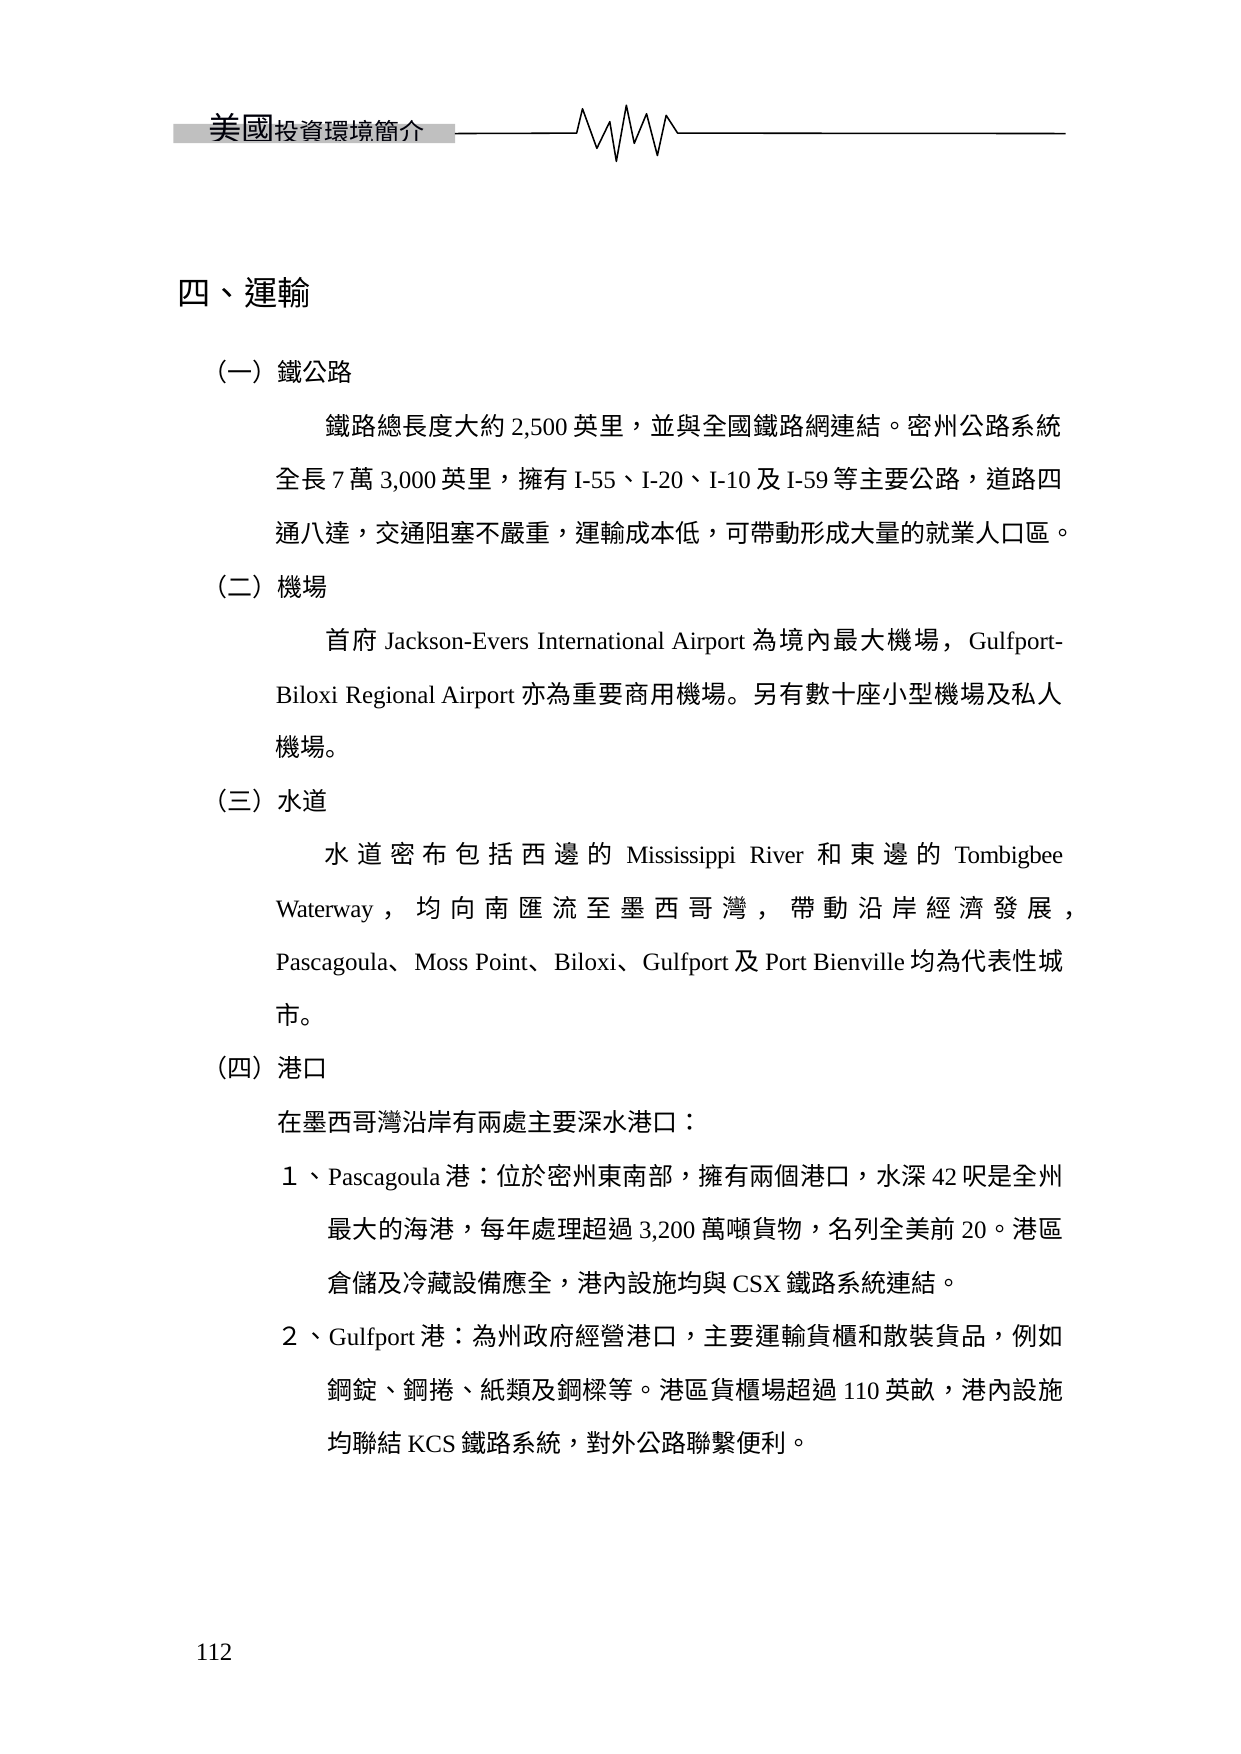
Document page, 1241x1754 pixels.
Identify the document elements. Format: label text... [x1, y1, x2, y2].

text （三）水道 [202, 773, 1063, 826]
text 鐵路總長度大約2,500英里，並與全國鐵路網連結。密州公路系統全長7萬3,000英里，擁有I-55、I-20、I-10及I-59等主要公路，道路四通八達，交通阻塞不嚴重，運輸成本低，可帶動形成大量的就業人口區。 [276, 398, 1063, 558]
text ２、Gulfport港：為州政府經營港口，主要運輸貨櫃和散裝貨品，例如鋼錠、鋼捲、紙類及鋼樑等。港區貨櫃場超過110英畝，港內設施均聯結KCS鐵路系統，對外公路聯繫便利。 [277, 1308, 1063, 1469]
text 水道密布包括西邊的Mississippi River和東邊的Tombigbee Waterway，均向南匯流至墨西哥灣，帶動沿岸經濟發展，Pascagoula、Moss Point、Biloxi、Gulfport及Port Bienville均為代表性城市。 [276, 826, 1063, 1040]
text （四）港口 [202, 1040, 1063, 1094]
text １、Pascagoula港：位於密州東南部，擁有兩個港口，水深42呎是全州最大的海港，每年處理超過3,200萬噸貨物，名列全美前20。港區倉儲及冷藏設備應全，港內設施均與CSX鐵路系統連結。 [277, 1147, 1063, 1308]
text 在墨西哥灣沿岸有兩處主要深水港口： [277, 1094, 1063, 1147]
text （一）鐵公路 [202, 344, 1063, 398]
text 首府Jackson-Evers International Airport為境內最大機場，Gulfport-Biloxi Regional Airport亦為重要商用機場。另有數十座小型機場及私人機場。 [276, 612, 1063, 773]
text 四、運輸 [177, 264, 1063, 317]
text （二）機場 [202, 558, 1063, 612]
